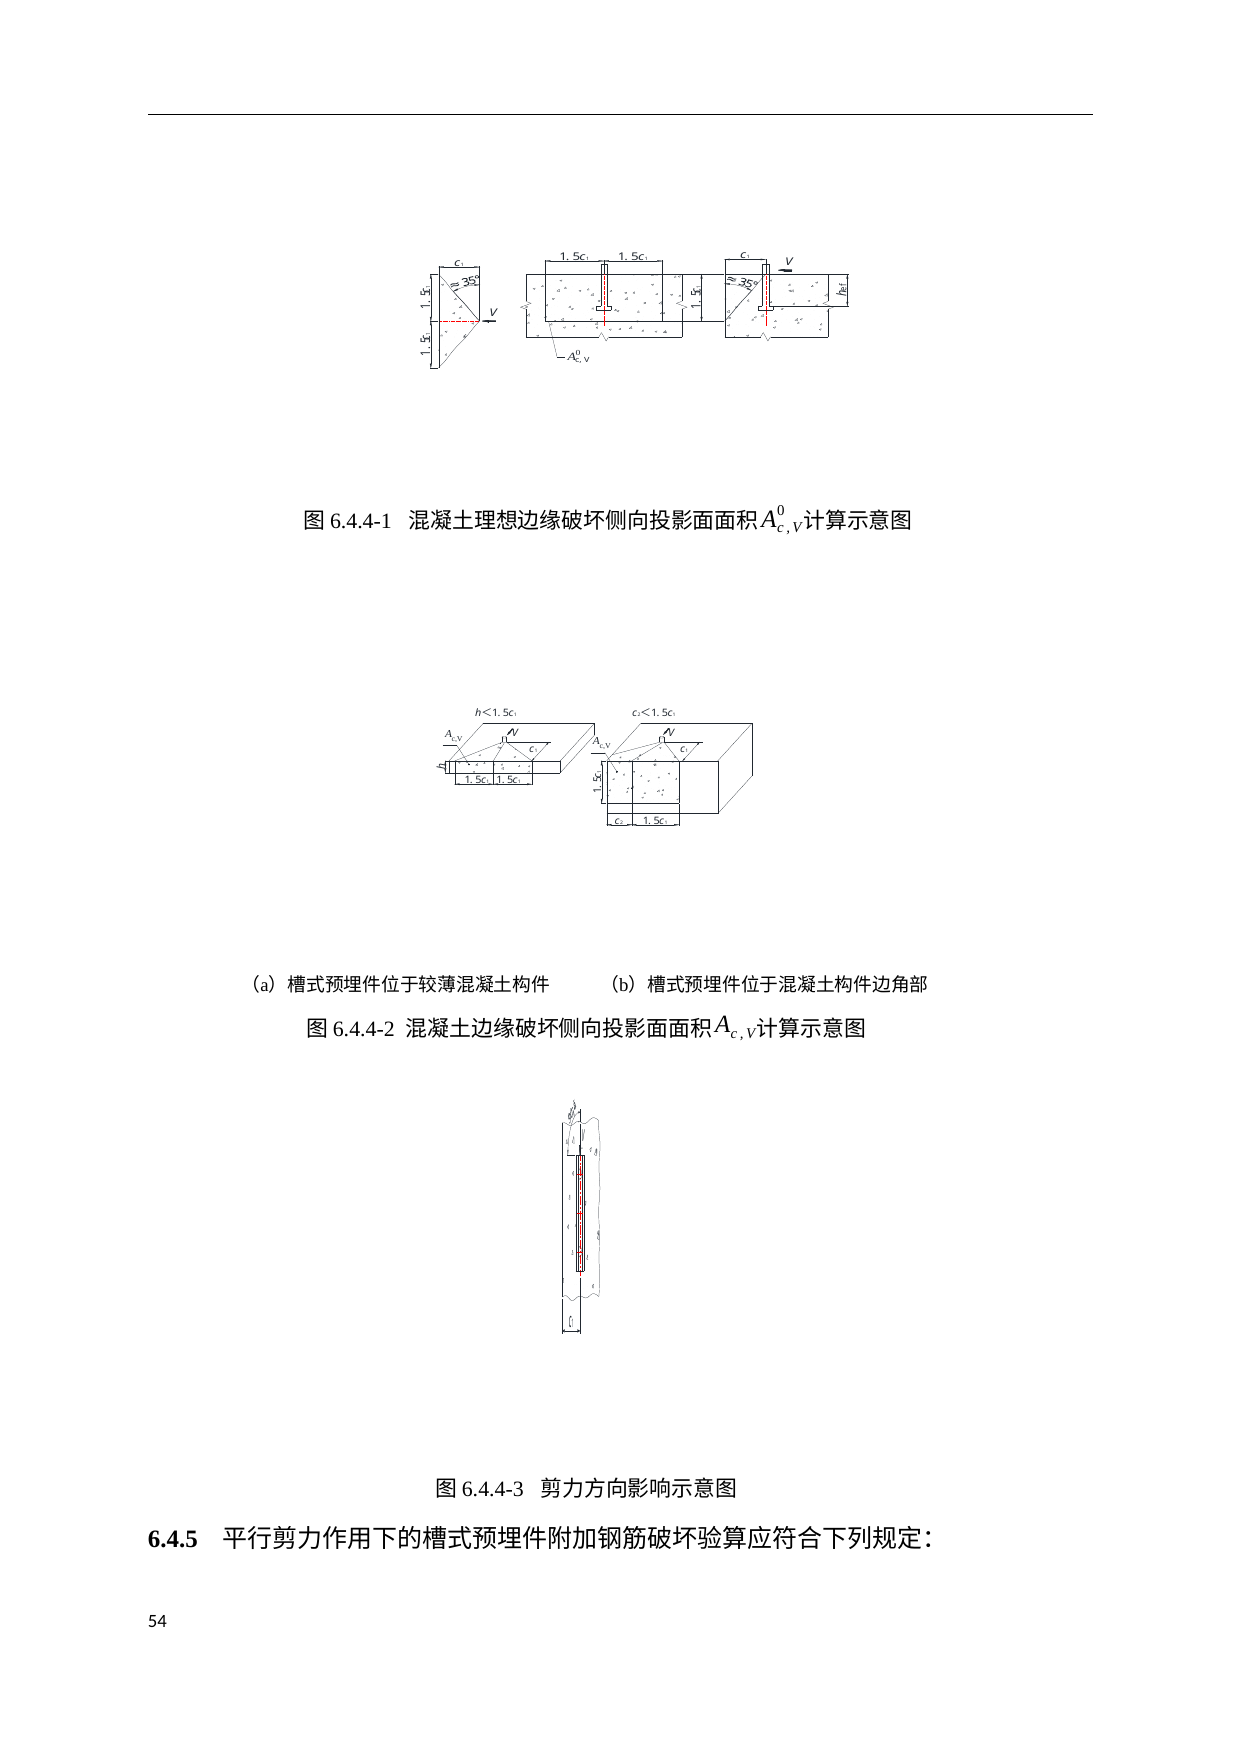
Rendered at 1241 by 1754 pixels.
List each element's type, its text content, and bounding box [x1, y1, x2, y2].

text 图6.4.4-2 混凝土边缘破坏侧向投影面面积计算示意图 [148, 1011, 1025, 1042]
text （a）槽式预埋件位于较薄混凝土构件 （b）槽式预埋件位于混凝土构件边角部 [148, 970, 1025, 997]
text 图6.4.4-3 剪力方向影响示意图 [148, 1471, 1025, 1503]
list 平行剪力作用下的槽式预埋件附加钢筋破坏验算应符合下列规定： [148, 1519, 1093, 1555]
text 图6.4.4-1 混凝土理想边缘破坏侧向投影面面积计算示意图 [148, 501, 1025, 536]
